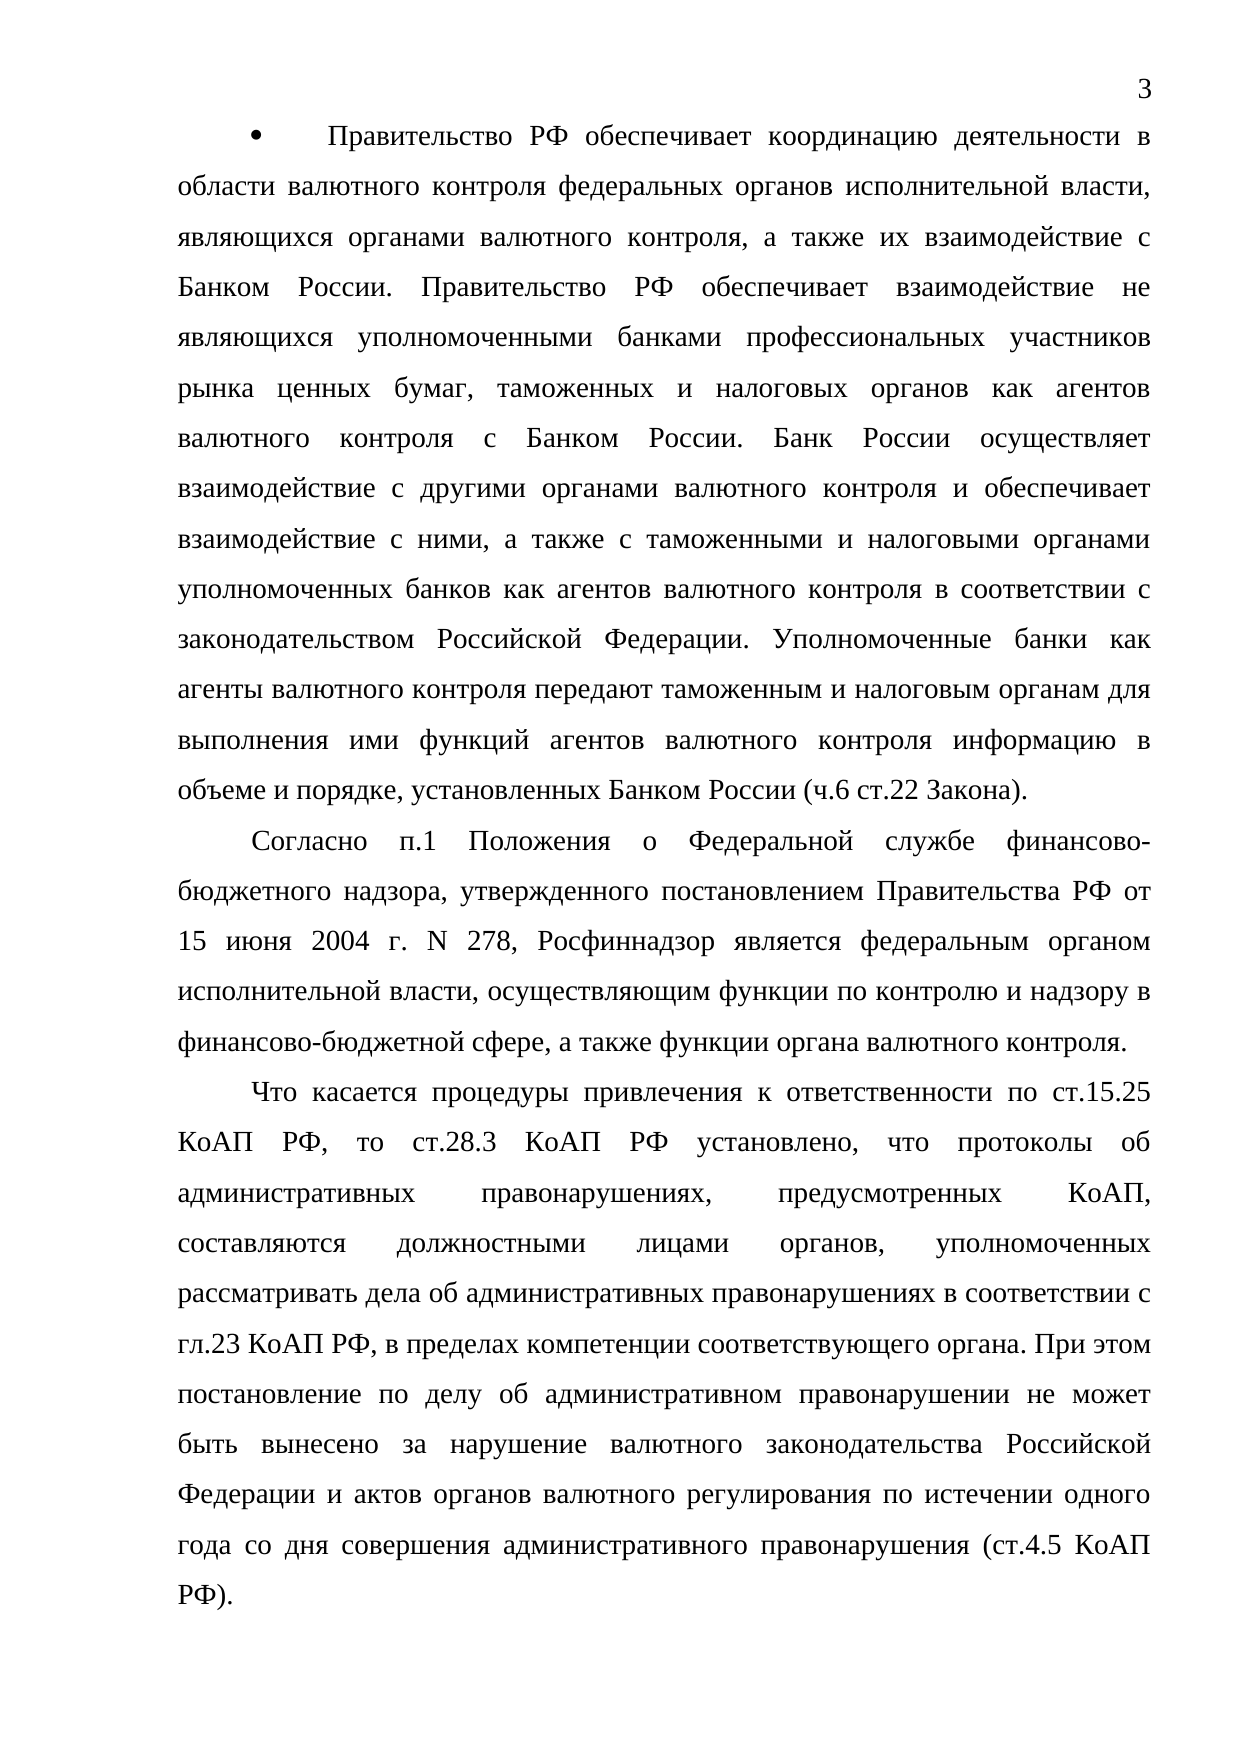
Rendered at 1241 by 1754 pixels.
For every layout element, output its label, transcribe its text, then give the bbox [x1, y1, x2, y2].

text Согласно п.1 Положения о Федеральной службе финансово-бюджетного надзора, утвержденного постановлением Правительства РФ от 15 июня . N 278, Росфиннадзор является федеральным органом исполнительной власти, осуществляющим функции по контролю и надзору в финансово-бюджетной сфере, а также функции органа валютного контроля. [177, 823, 1152, 1057]
list Правительство РФ обеспечивает координацию деятельности в области валютного контроля федеральных органов исполнительной власти, являющихся органами валютного контроля, а также их взаимодействие с Банком России. Правительство РФ обеспечивает взаимодействие не являющихся уполномоченными банками профессиональных участников рынка ценных бумаг, таможенных и налоговых органов как агентов валютного контроля с Банком России. Банк России осуществляет взаимодействие с другими органами валютного контроля и обеспечивает взаимодействие с ними, а также с таможенными и налоговыми органами уполномоченных банков как агентов валютного контроля в соответствии с законодательством Российской Федерации. Уполномоченные банки как агенты валютного контроля передают таможенным и налоговым органам для выполнения ими функций агентов валютного контроля информацию в объеме и порядке, установленных Банком России (ч.6 ст.22 Закона). [177, 118, 1152, 806]
text Что касается процедуры привлечения к ответственности по ст.15.25 КоАП РФ, то ст.28.3 КоАП РФ установлено, что протоколы об административных правонарушениях, предусмотренных КоАП, составляются должностными лицами органов, уполномоченных рассматривать дела об административных правонарушениях в соответствии с гл.23 КоАП РФ, в пределах компетенции соответствующего органа. При этом постановление по делу об административном правонарушении не может быть вынесено за нарушение валютного законодательства Российской Федерации и актов органов валютного регулирования по истечении одного года со дня совершения административного правонарушения (ст.4.5 КоАП РФ). [177, 1074, 1152, 1611]
